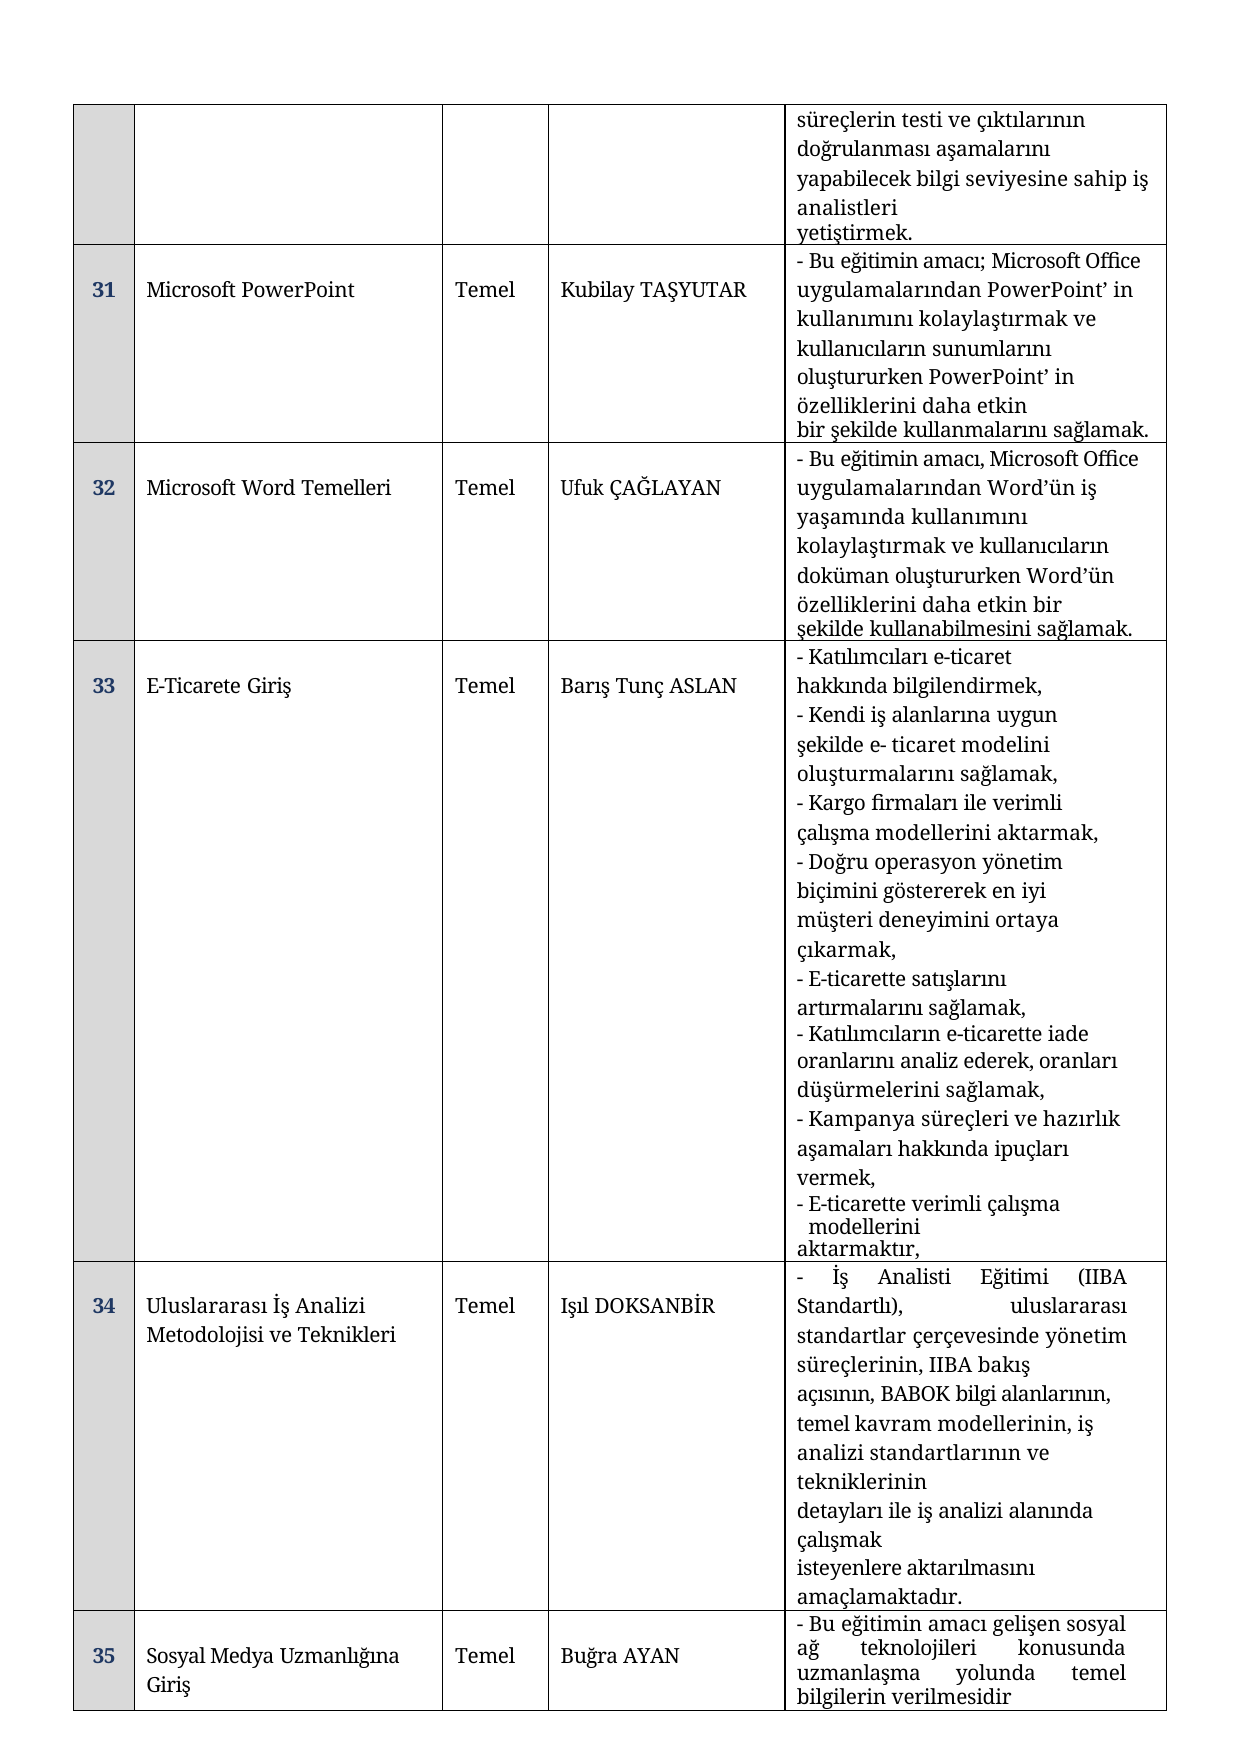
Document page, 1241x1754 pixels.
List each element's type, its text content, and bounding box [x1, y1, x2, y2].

table_cell 34 [74, 1262, 134, 1610]
table_cell Temel [443, 1611, 548, 1710]
table_header [135, 105, 442, 244]
table_header süreçlerin testi ve çıktılarının doğrulanması aşamalarını yapabilecek bilgi seviyesine sahip iş analistleri yetiştirmek. [786, 105, 1166, 244]
table_header [443, 105, 548, 244]
table_cell Ufuk ÇAĞLAYAN [549, 443, 784, 640]
table_cell Temel [443, 1262, 548, 1610]
table_cell - Bu eğitimin amacı, Microsoft Office uygulamalarından Word’ün iş yaşamında kullanımını kolaylaştırmak ve kullanıcıların doküman oluştururken Word’ün özelliklerini daha etkin bir şekilde kullanabilmesini sağlamak. [786, 443, 1166, 640]
table_cell - Bu eğitimin amacı; Microsoft Office uygulamalarından PowerPoint’ in kullanımını kolaylaştırmak ve kullanıcıların sunumlarını oluştururken PowerPoint’ in özelliklerini daha etkin bir şekilde kullanmalarını sağlamak. [786, 245, 1166, 442]
table_cell Katılımcıları e-ticaret hakkında bilgilendirmek, Kendi iş alanlarına uygun şekilde e- ticaret modelini oluşturmalarını sağlamak, Kargo firmaları ile verimli çalışma modellerini aktarmak, Doğru operasyon yönetim biçimini göstererek en iyi müşteri deneyimini ortaya çıkarmak, E-ticarette satışlarını artırmalarını sağlamak, Katılımcıların e-ticarette iade oranlarını analiz ederek, oranları düşürmelerini sağlamak, Kampanya süreçleri ve hazırlık aşamaları hakkında ipuçları vermek, E-ticarette verimli çalışma modellerini aktarmaktır, [786, 641, 1166, 1261]
table_cell 31 [74, 245, 134, 442]
table_cell Kubilay TAŞYUTAR [549, 245, 784, 442]
table_cell E-Ticarete Giriş [135, 641, 442, 1261]
table_cell - İş Analisti Eğitimi (IIBA Standartlı), uluslararası standartlar çerçevesinde yönetim süreçlerinin, IIBA bakış açısının, BABOK bilgi alanlarının, temel kavram modellerinin, iş analizi standartlarının ve tekniklerinin detayları ile iş analizi alanında çalışmak isteyenlere aktarılmasını amaçlamaktadır. [786, 1262, 1166, 1610]
table_cell Buğra AYAN [549, 1611, 784, 1710]
table_cell 32 [74, 443, 134, 640]
table_cell Microsoft Word Temelleri [135, 443, 442, 640]
table_cell Uluslararası İş Analizi Metodolojisi ve Teknikleri [135, 1262, 442, 1610]
table_cell Sosyal Medya Uzmanlığına Giriş [135, 1611, 442, 1710]
table_cell Barış Tunç ASLAN [549, 641, 784, 1261]
table_cell - Bu eğitimin amacı gelişen sosyal ağ teknolojileri konusunda uzmanlaşma yolunda temel bilgilerin verilmesidir [786, 1611, 1166, 1710]
table_cell 33 [74, 641, 134, 1261]
table_cell Işıl DOKSANBİR [549, 1262, 784, 1610]
table_cell Temel [443, 443, 548, 640]
table_cell Temel [443, 245, 548, 442]
table_cell 35 [74, 1611, 134, 1710]
table_cell Temel [443, 641, 548, 1261]
table_header [549, 105, 784, 244]
table_header [74, 105, 134, 244]
table_cell Microsoft PowerPoint [135, 245, 442, 442]
